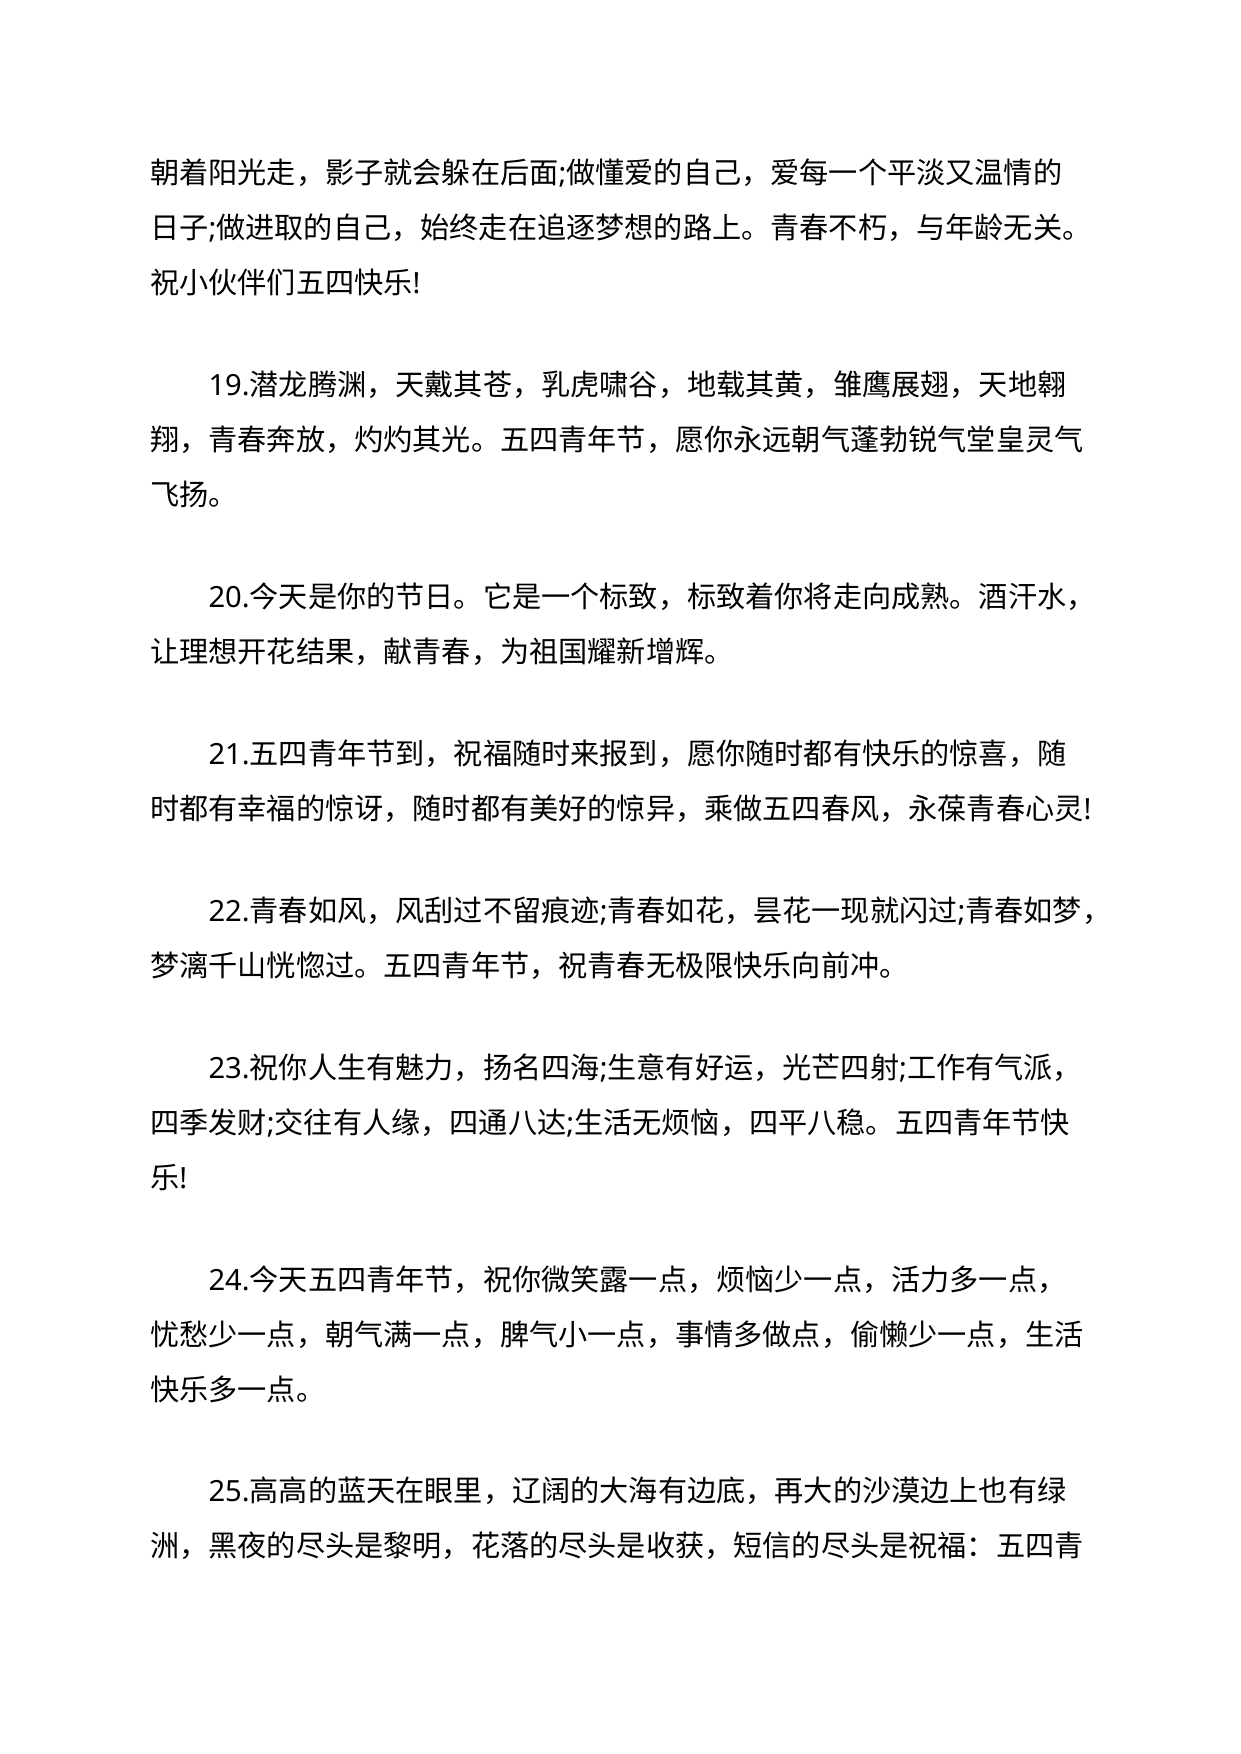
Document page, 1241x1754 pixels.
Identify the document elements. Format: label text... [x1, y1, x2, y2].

text 23.祝你人生有魅力，扬名四海;生意有好运，光芒四射;工作有气派，四季发财;交往有人缘，四通八达;生活无烦恼，四平八稳。五四青年节快乐! [150, 1044, 1090, 1197]
text 21.五四青年节到，祝福随时来报到，愿你随时都有快乐的惊喜，随时都有幸福的惊讶，随时都有美好的惊异，乘做五四春风，永葆青春心灵! [150, 730, 1090, 828]
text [150, 150, 1090, 302]
text 22.青春如风，风刮过不留痕迹;青春如花，昙花一现就闪过;青春如梦，梦漓千山恍惚过。五四青年节，祝青春无极限快乐向前冲。 [150, 887, 1090, 985]
text 19.潜龙腾渊，天戴其苍，乳虎啸谷，地载其黄，雏鹰展翅，天地翱翔，青春奔放，灼灼其光。五四青年节，愿你永远朝气蓬勃锐气堂皇灵气飞扬。 [150, 362, 1090, 514]
text 24.今天五四青年节，祝你微笑露一点，烦恼少一点，活力多一点，忧愁少一点，朝气满一点，脾气小一点，事情多做点，偷懒少一点，生活快乐多一点。 [150, 1256, 1090, 1408]
text 20.今天是你的节日。它是一个标致，标致着你将走向成熟。酒汗水，让理想开花结果，献青春，为祖国耀新增辉。 [150, 574, 1090, 671]
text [150, 1468, 1090, 1565]
